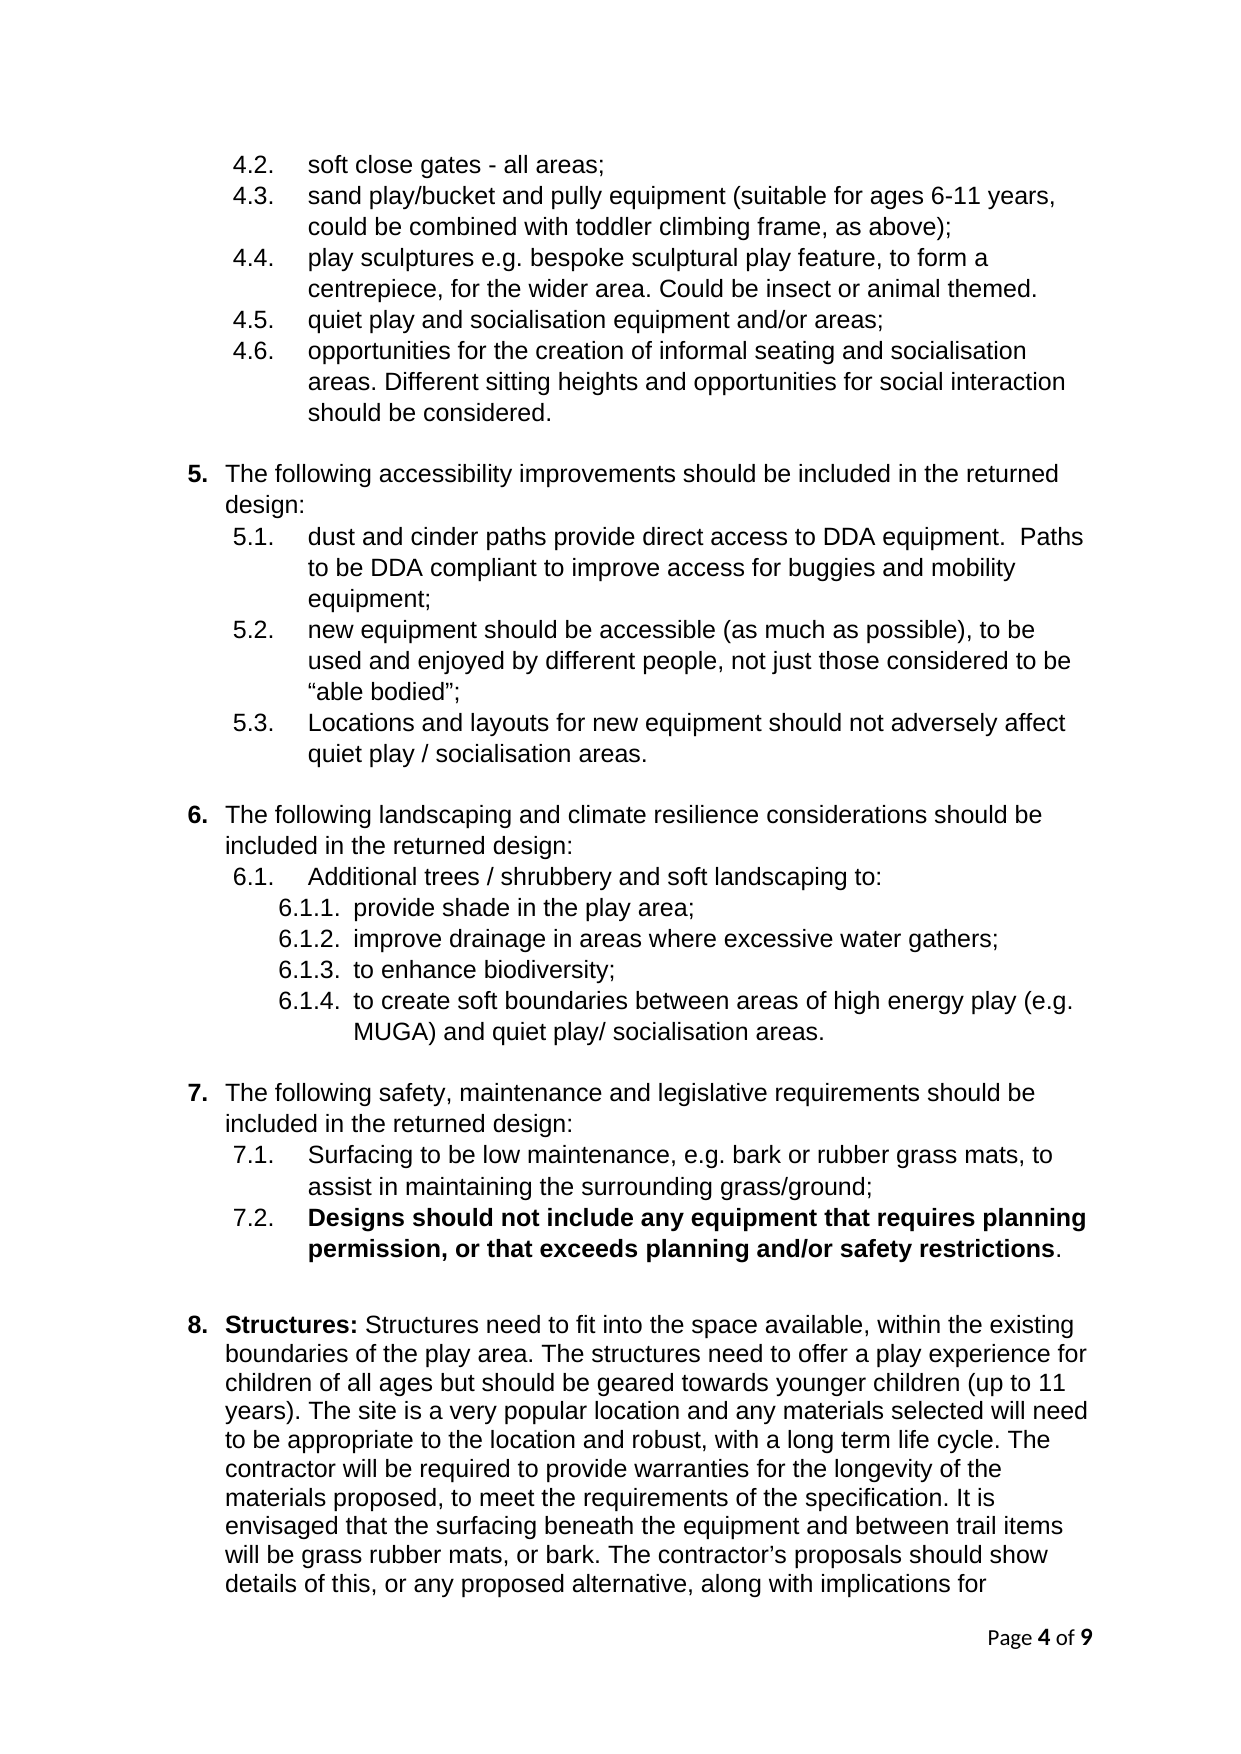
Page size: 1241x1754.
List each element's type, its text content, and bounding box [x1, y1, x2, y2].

list new equipment should be accessible (as much as possible), to be used and enjoyed by different people, not just those considered to be “able bodied”; [233, 615, 1092, 706]
list provide shade in the play area; [278, 893, 1092, 922]
list The following safety, maintenance and legislative requirements should be included in the returned design: [187, 1078, 1092, 1138]
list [187, 1310, 1092, 1598]
list soft close gates - all areas; [233, 150, 1092, 179]
list The following accessibility improvements should be included in the returned design: [187, 459, 1092, 519]
list to create soft boundaries between areas of high energy play (e.g. MUGA) and quiet play/ socialisation areas. [278, 986, 1092, 1076]
list sand play/bucket and pully equipment (suitable for ages 6-11 years, could be combined with toddler climbing frame, as above); [233, 181, 1092, 241]
list quiet play and socialisation equipment and/or areas; [233, 305, 1092, 334]
list play sculptures e.g. bespoke sculptural play feature, to form a centrepiece, for the wider area. Could be insect or animal themed. [233, 243, 1092, 303]
list Surfacing to be low maintenance, e.g. bark or rubber grass mats, to assist in maintaining the surrounding grass/ground; [233, 1141, 1092, 1200]
list Designs should not include any equipment that requires planning permission, or that exceeds planning and/or safety restrictions. [233, 1203, 1092, 1262]
list Locations and layouts for new equipment should not adversely affect quiet play / socialisation areas. [233, 708, 1092, 798]
list Additional trees / shrubbery and soft landscaping to: [233, 862, 1092, 891]
list to enhance biodiversity; [278, 955, 1092, 984]
list dust and cinder paths provide direct access to DDA equipment. Paths to be DDA compliant to improve access for buggies and mobility equipment; [233, 522, 1092, 612]
list The following landscaping and climate resilience considerations should be included in the returned design: [187, 800, 1092, 860]
list improve drainage in areas where excessive water gathers; [278, 924, 1092, 953]
list opportunities for the creation of informal seating and socialisation areas. Different sitting heights and opportunities for social interaction should be considered. [233, 336, 1092, 457]
